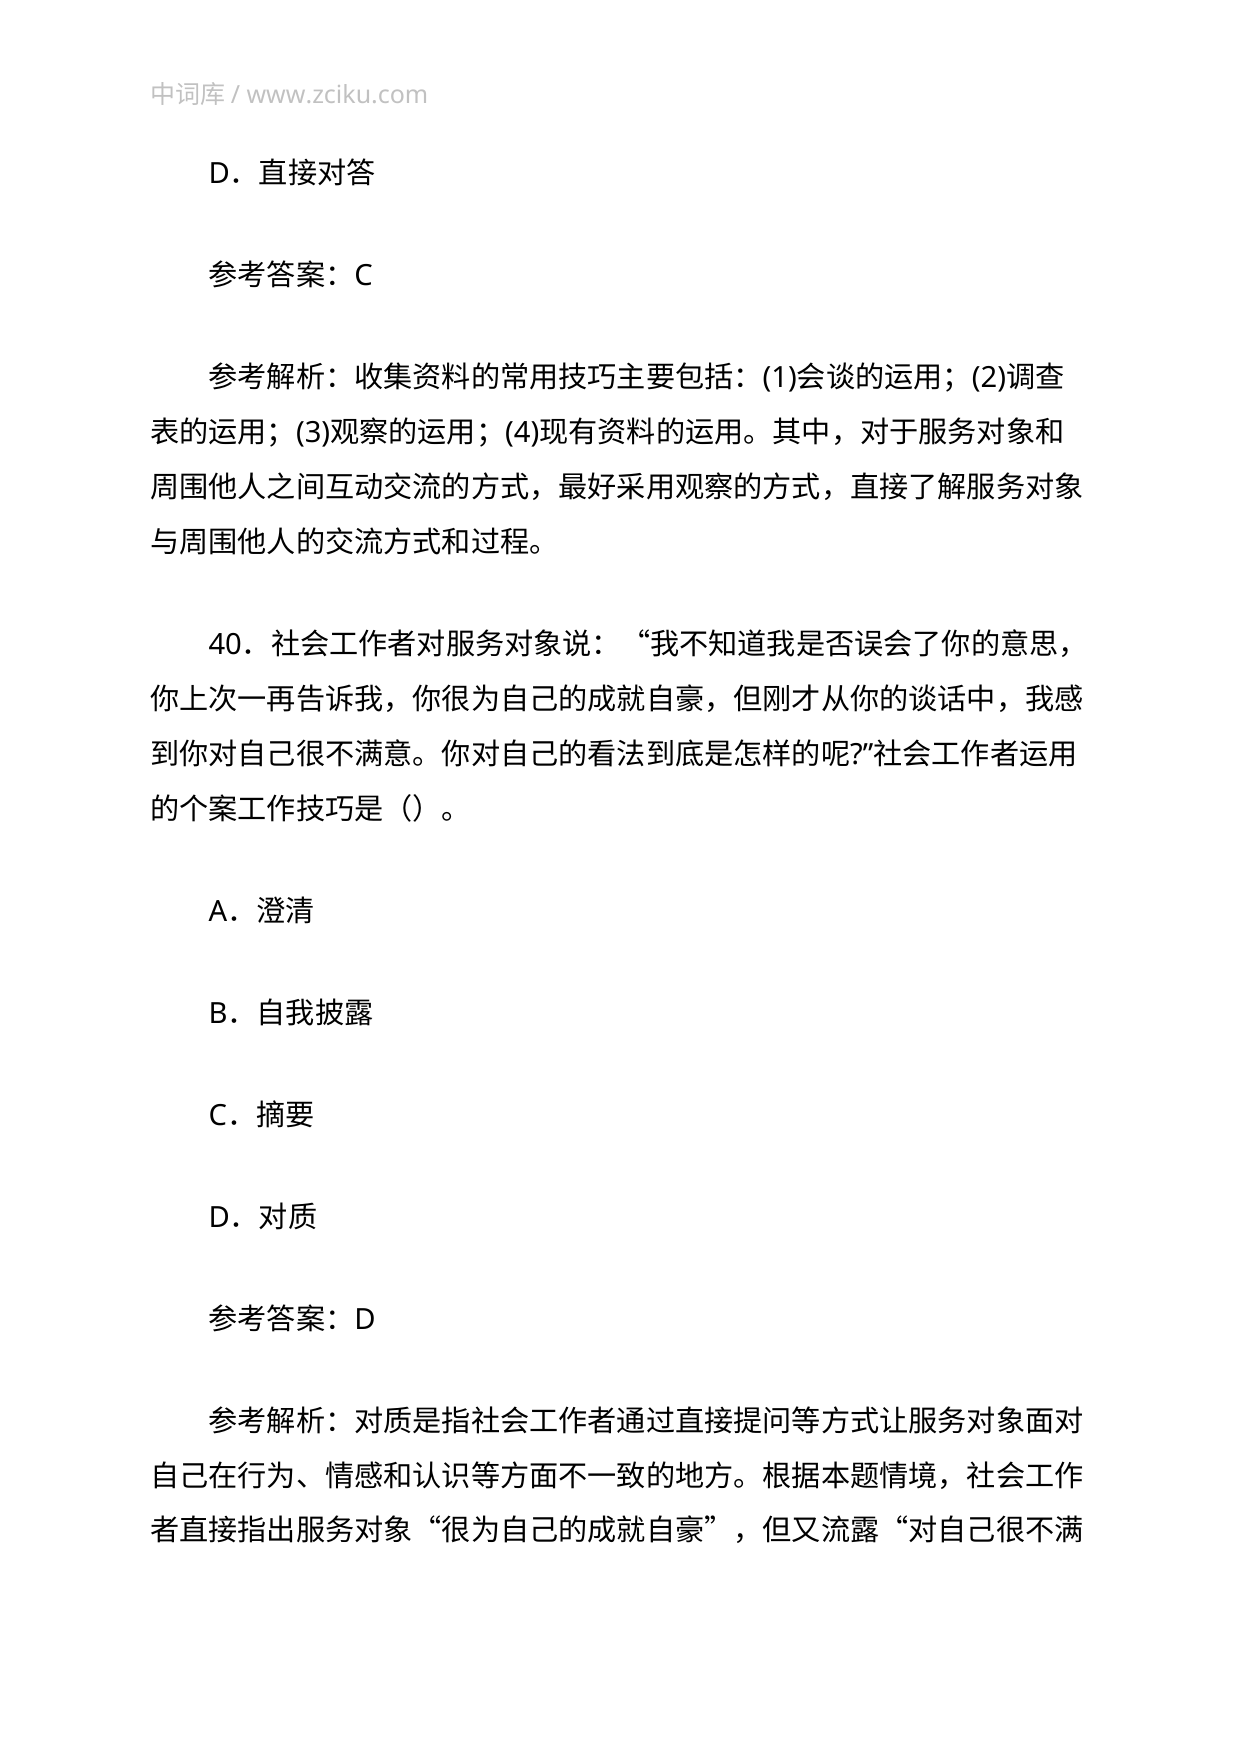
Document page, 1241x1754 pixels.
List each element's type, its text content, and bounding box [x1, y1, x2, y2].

text D．直接对答 [150, 150, 1090, 192]
text 参考答案：C [150, 252, 1090, 294]
text 40．社会工作者对服务对象说：“我不知道我是否误会了你的意思，你上次一再告诉我，你很为自己的成就自豪，但刚才从你的谈话中，我感到你对自己很不满意。你对自己的看法到底是怎样的呢?”社会工作者运用的个案工作技巧是（）。 [150, 621, 1090, 828]
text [150, 1397, 1090, 1549]
text C．摘要 [150, 1091, 1090, 1134]
text 参考解析：收集资料的常用技巧主要包括：(1)会谈的运用；(2)调查表的运用；(3)观察的运用；(4)现有资料的运用。其中，对于服务对象和周围他人之间互动交流的方式，最好采用观察的方式，直接了解服务对象与周围他人的交流方式和过程。 [150, 354, 1090, 561]
text B．自我披露 [150, 989, 1090, 1032]
text A．澄清 [150, 887, 1090, 930]
text D．对质 [150, 1193, 1090, 1236]
text 参考答案：D [150, 1295, 1090, 1338]
